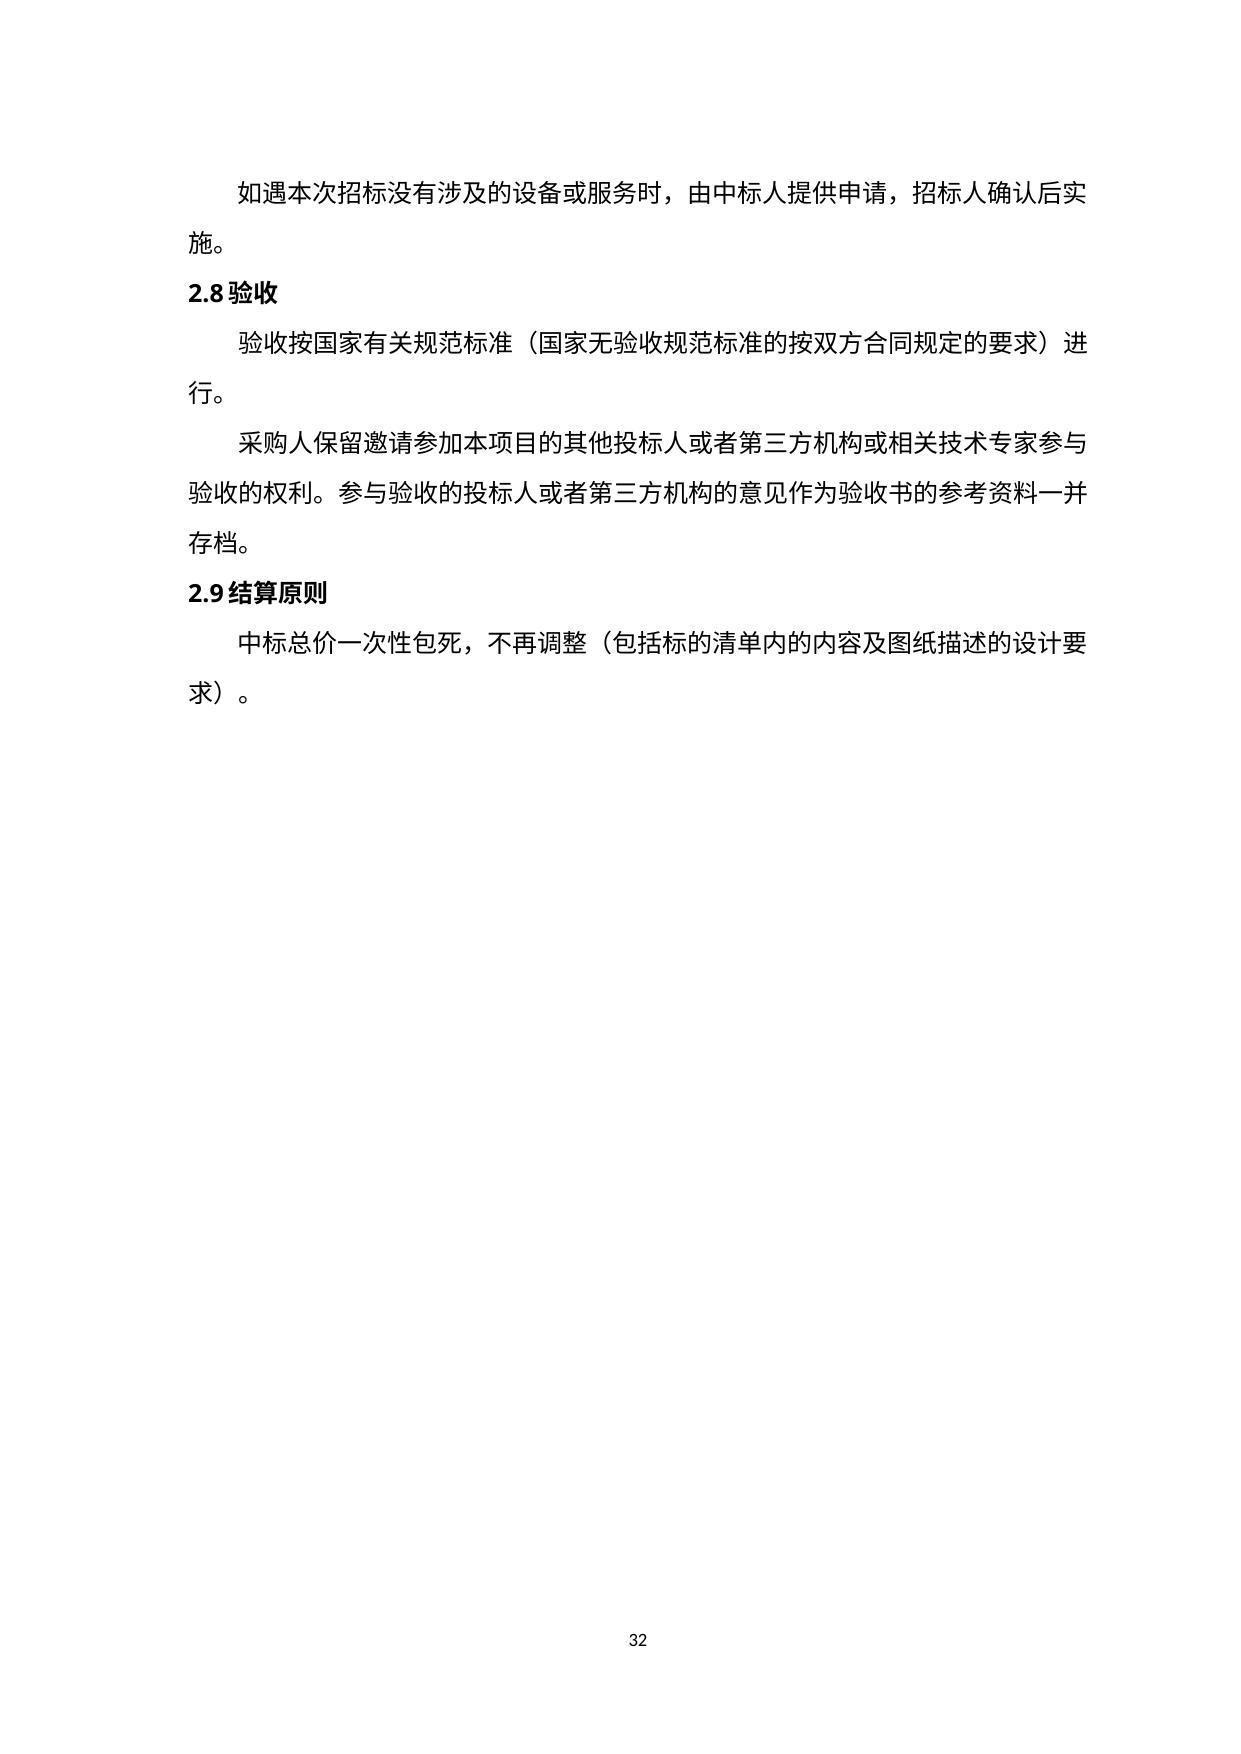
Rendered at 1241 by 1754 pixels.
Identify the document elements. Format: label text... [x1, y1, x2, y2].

text 验收按国家有关规范标准（国家无验收规范标准的按双方合同规定的要求）进行。 [188, 312, 1088, 412]
text 2.8验收 [188, 262, 1088, 312]
text 2.9结算原则 [188, 562, 1088, 612]
text 采购人保留邀请参加本项目的其他投标人或者第三方机构或相关技术专家参与验收的权利。参与验收的投标人或者第三方机构的意见作为验收书的参考资料一并存档。 [188, 412, 1088, 562]
text 中标总价一次性包死，不再调整（包括标的清单内的内容及图纸描述的设计要求）。 [188, 612, 1088, 712]
text 如遇本次招标没有涉及的设备或服务时，由中标人提供申请，招标人确认后实施。 [188, 162, 1088, 262]
